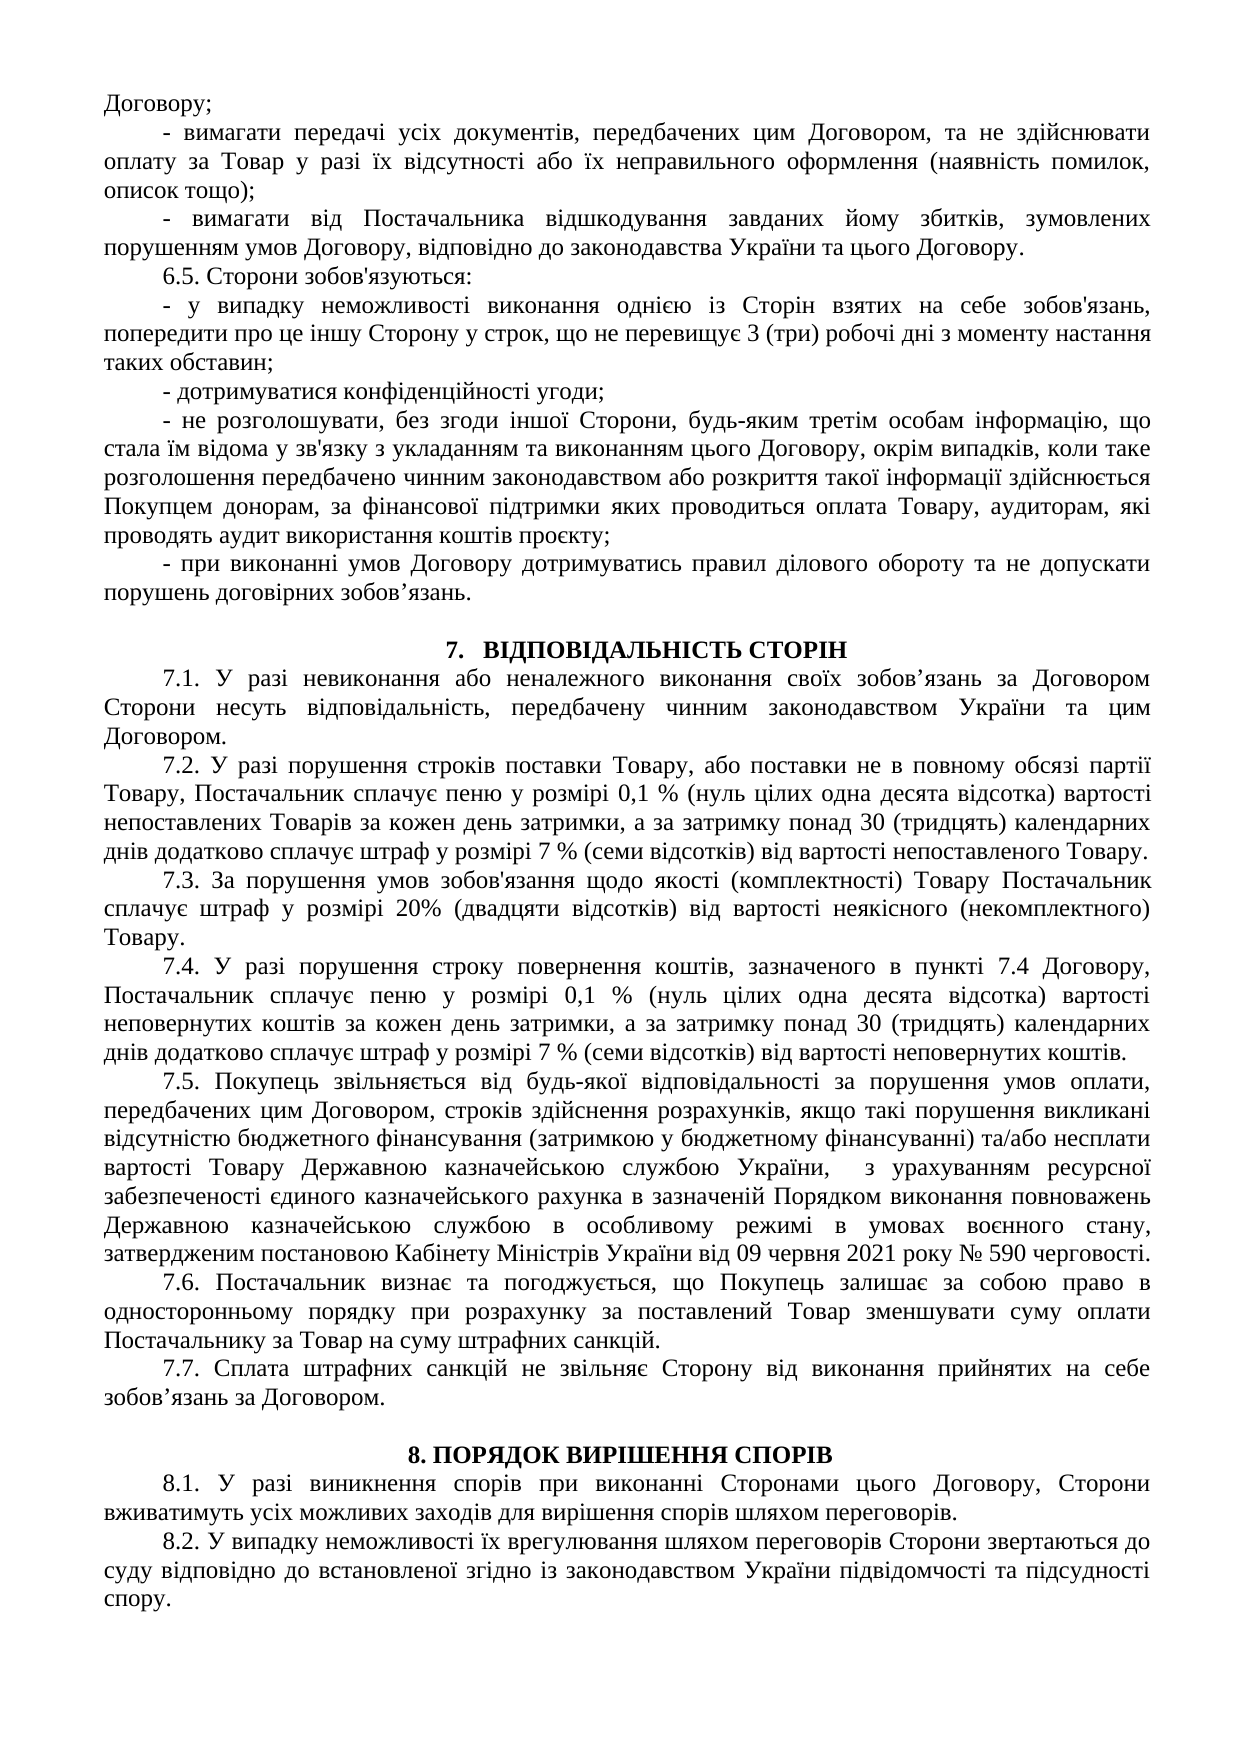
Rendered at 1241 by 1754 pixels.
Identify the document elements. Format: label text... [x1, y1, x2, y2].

text 7.6. Постачальник визнає та погоджується, що Покупець залишає за собою право в односторонньому порядку при розрахунку за поставлений Товар зменшувати суму оплати Постачальнику за Товар на суму штрафних санкцій. [103, 1267, 1152, 1353]
text 7.2. У разі порушення строків поставки Товару, або поставки не в повному обсязі партії Товару, Постачальник сплачує пеню у розмірі 0,1 % (нуль цілих одна десята відсотка) вартості непоставлених Товарів за кожен день затримки, а за затримку понад 30 (тридцять) календарних днів додатково сплачує штраф у розмірі 7 % (семи відсотків) від вартості непоставленого Товару. [103, 750, 1152, 865]
text 8.2. У випадку неможливості їх врегулювання шляхом переговорів Сторони звертаються до суду відповідно до встановленої згідно із законодавством України підвідомчості та підсудності спору. [103, 1526, 1152, 1612]
text - дотримуватися конфіденційності угоди; [103, 376, 1152, 405]
text 7.1. У разі невиконання або неналежного виконання своїх зобов’язань за Договором Сторони несуть відповідальність, передбачену чинним законодавством України та цим Договором. [103, 663, 1152, 750]
text 8. ПОРЯДОК ВИРІШЕННЯ СПОРІВ [103, 1440, 1137, 1468]
text 7.3. За порушення умов зобов'язання щодо якості (комплектності) Товару Постачальник сплачує штраф у розмірі 20% (двадцяти відсотків) від вартості неякісного (некомплектного) Товару. [103, 865, 1152, 951]
text - не розголошувати, без згоди іншої Сторони, будь-яким третім особам інформацію, що стала їм відома у зв'язку з укладанням та виконанням цього Договору, окрім випадків, коли таке розголошення передбачено чинним законодавством або розкриття такої інформації здійснюється Покупцем донорам, за фінансової підтримки яких проводиться оплата Товару, аудиторам, які проводять аудит використання коштів проєкту; [103, 405, 1152, 548]
text - у випадку неможливості виконання однією із Сторін взятих на себе зобов'язань, попередити про це іншу Сторону у строк, що не перевищує 3 (три) робочі дні з моменту настання таких обставин; [103, 290, 1152, 376]
text - при виконанні умов Договору дотримуватись правил ділового обороту та не допускати порушень договірних зобов’язань. [103, 548, 1152, 606]
text 7.7. Сплата штрафних санкцій не звільняє Сторону від виконання прийнятих на себе зобов’язань за Договором. [103, 1353, 1152, 1411]
text - вимагати від Постачальника відшкодування завданих йому збитків, зумовлених порушенням умов Договору, відповідно до законодавства України та цього Договору. [103, 203, 1152, 261]
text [103, 88, 1152, 117]
text 8.1. У разі виникнення спорів при виконанні Сторонами цього Договору, Сторони вживатимуть усіх можливих заходів для вирішення спорів шляхом переговорів. [103, 1468, 1152, 1526]
list ВІДПОВІДАЛЬНІСТЬ СТОРІН [141, 635, 1152, 663]
text 7.5. Покупець звільняється від будь-якої відповідальності за порушення умов оплати, передбачених цим Договором, строків здійснення розрахунків, якщо такі порушення викликані відсутністю бюджетного фінансування (затримкою у бюджетному фінансуванні) та/або несплати вартості Товару Державною казначейською службою України, з урахуванням ресурсної забезпеченості єдиного казначейського рахунка в зазначеній Порядком виконання повноважень Державною казначейською службою в особливому режимі в умовах воєнного стану, затвердженим постановою Кабінету Міністрів України від 09 червня 2021 року № 590 черговості. [103, 1066, 1152, 1267]
text 6.5. Сторони зобов'язуються: [103, 261, 1152, 290]
text 7.4. У разі порушення строку повернення коштів, зазначеного в пункті 7.4 Договору, Постачальник сплачує пеню у розмірі 0,1 % (нуль цілих одна десята відсотка) вартості неповернутих коштів за кожен день затримки, а за затримку понад 30 (тридцять) календарних днів додатково сплачує штраф у розмірі 7 % (семи відсотків) від вартості неповернутих коштів. [103, 951, 1152, 1066]
text - вимагати передачі усіх документів, передбачених цим Договором, та не здійснювати оплату за Товар у разі їх відсутності або їх неправильного оформлення (наявність помилок, описок тощо); [103, 117, 1152, 203]
